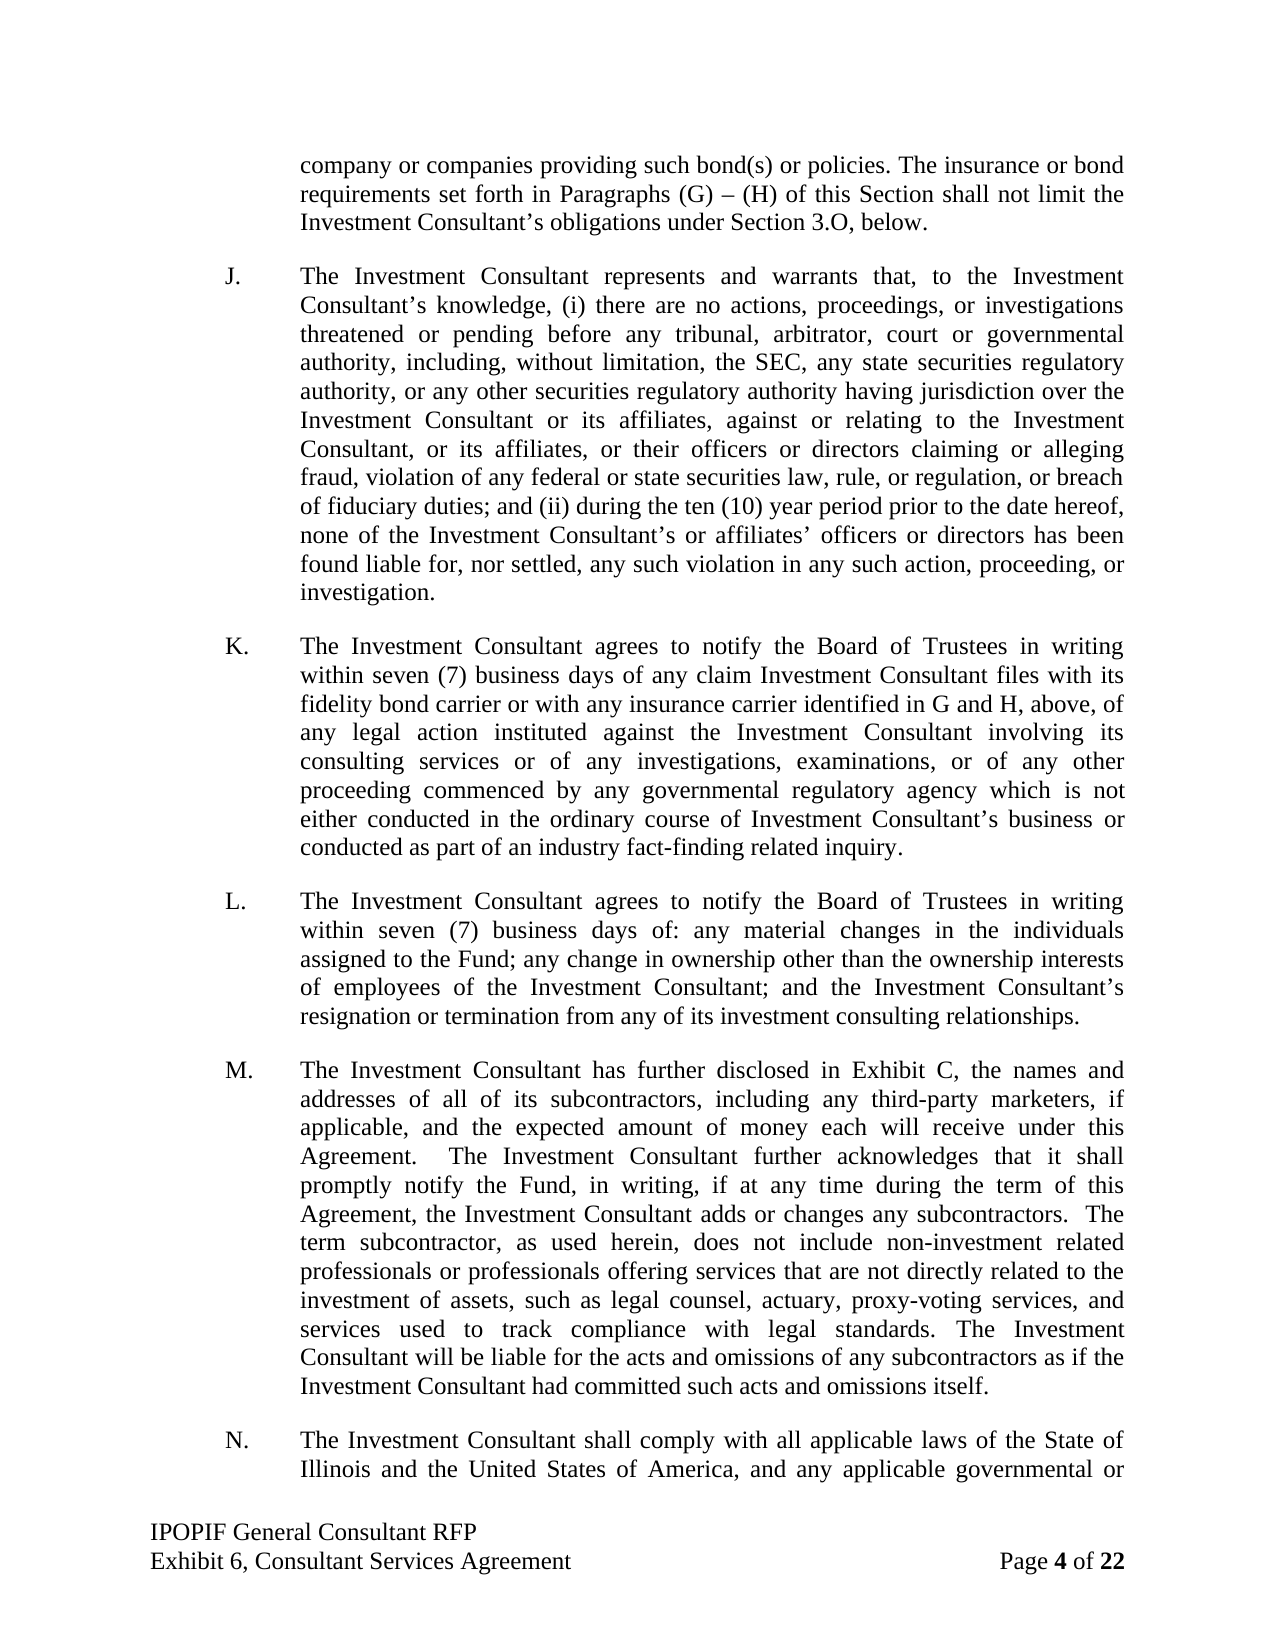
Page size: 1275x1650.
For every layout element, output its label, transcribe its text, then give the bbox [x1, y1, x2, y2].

list The Investment Consultant agrees to notify the Board of Trustees in writing within seven (7) business days of any claim Investment Consultant files with its fidelity bond carrier or with any insurance carrier identified in G and H, above, of any legal action instituted against the Investment Consultant involving its consulting services or of any investigations, examinations, or of any other proceeding commenced by any governmental regulatory agency which is not either conducted in the ordinary course of Investment Consultant’s business or conducted as part of an industry fact-finding related inquiry. [225, 631, 1125, 861]
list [225, 1425, 1125, 1482]
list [225, 150, 1125, 236]
list The Investment Consultant has further disclosed in Exhibit C, the names and addresses of all of its subcontractors, including any third-party marketers, if applicable, and the expected amount of money each will receive under this Agreement. The Investment Consultant further acknowledges that it shall promptly notify the Fund, in writing, if at any time during the term of this Agreement, the Investment Consultant adds or changes any subcontractors. The term subcontractor, as used herein, does not include non-investment related professionals or professionals offering services that are not directly related to the investment of assets, such as legal counsel, actuary, proxy-voting services, and services used to track compliance with legal standards. The Investment Consultant will be liable for the acts and omissions of any subcontractors as if the Investment Consultant had committed such acts and omissions itself. [225, 1055, 1125, 1400]
list The Investment Consultant represents and warrants that, to the Investment Consultant’s knowledge, (i) there are no actions, proceedings, or investigations threatened or pending before any tribunal, arbitrator, court or governmental authority, including, without limitation, the SEC, any state securities regulatory authority, or any other securities regulatory authority having jurisdiction over the Investment Consultant or its affiliates, against or relating to the Investment Consultant, or its affiliates, or their officers or directors claiming or alleging fraud, violation of any federal or state securities law, rule, or regulation, or breach of fiduciary duties; and (ii) during the ten (10) year period prior to the date hereof, none of the Investment Consultant’s or affiliates’ officers or directors has been found liable for, nor settled, any such violation in any such action, proceeding, or investigation. [225, 261, 1125, 606]
list The Investment Consultant agrees to notify the Board of Trustees in writing within seven (7) business days of: any material changes in the individuals assigned to the Fund; any change in ownership other than the ownership interests of employees of the Investment Consultant; and the Investment Consultant’s resignation or termination from any of its investment consulting relationships. [225, 886, 1125, 1030]
